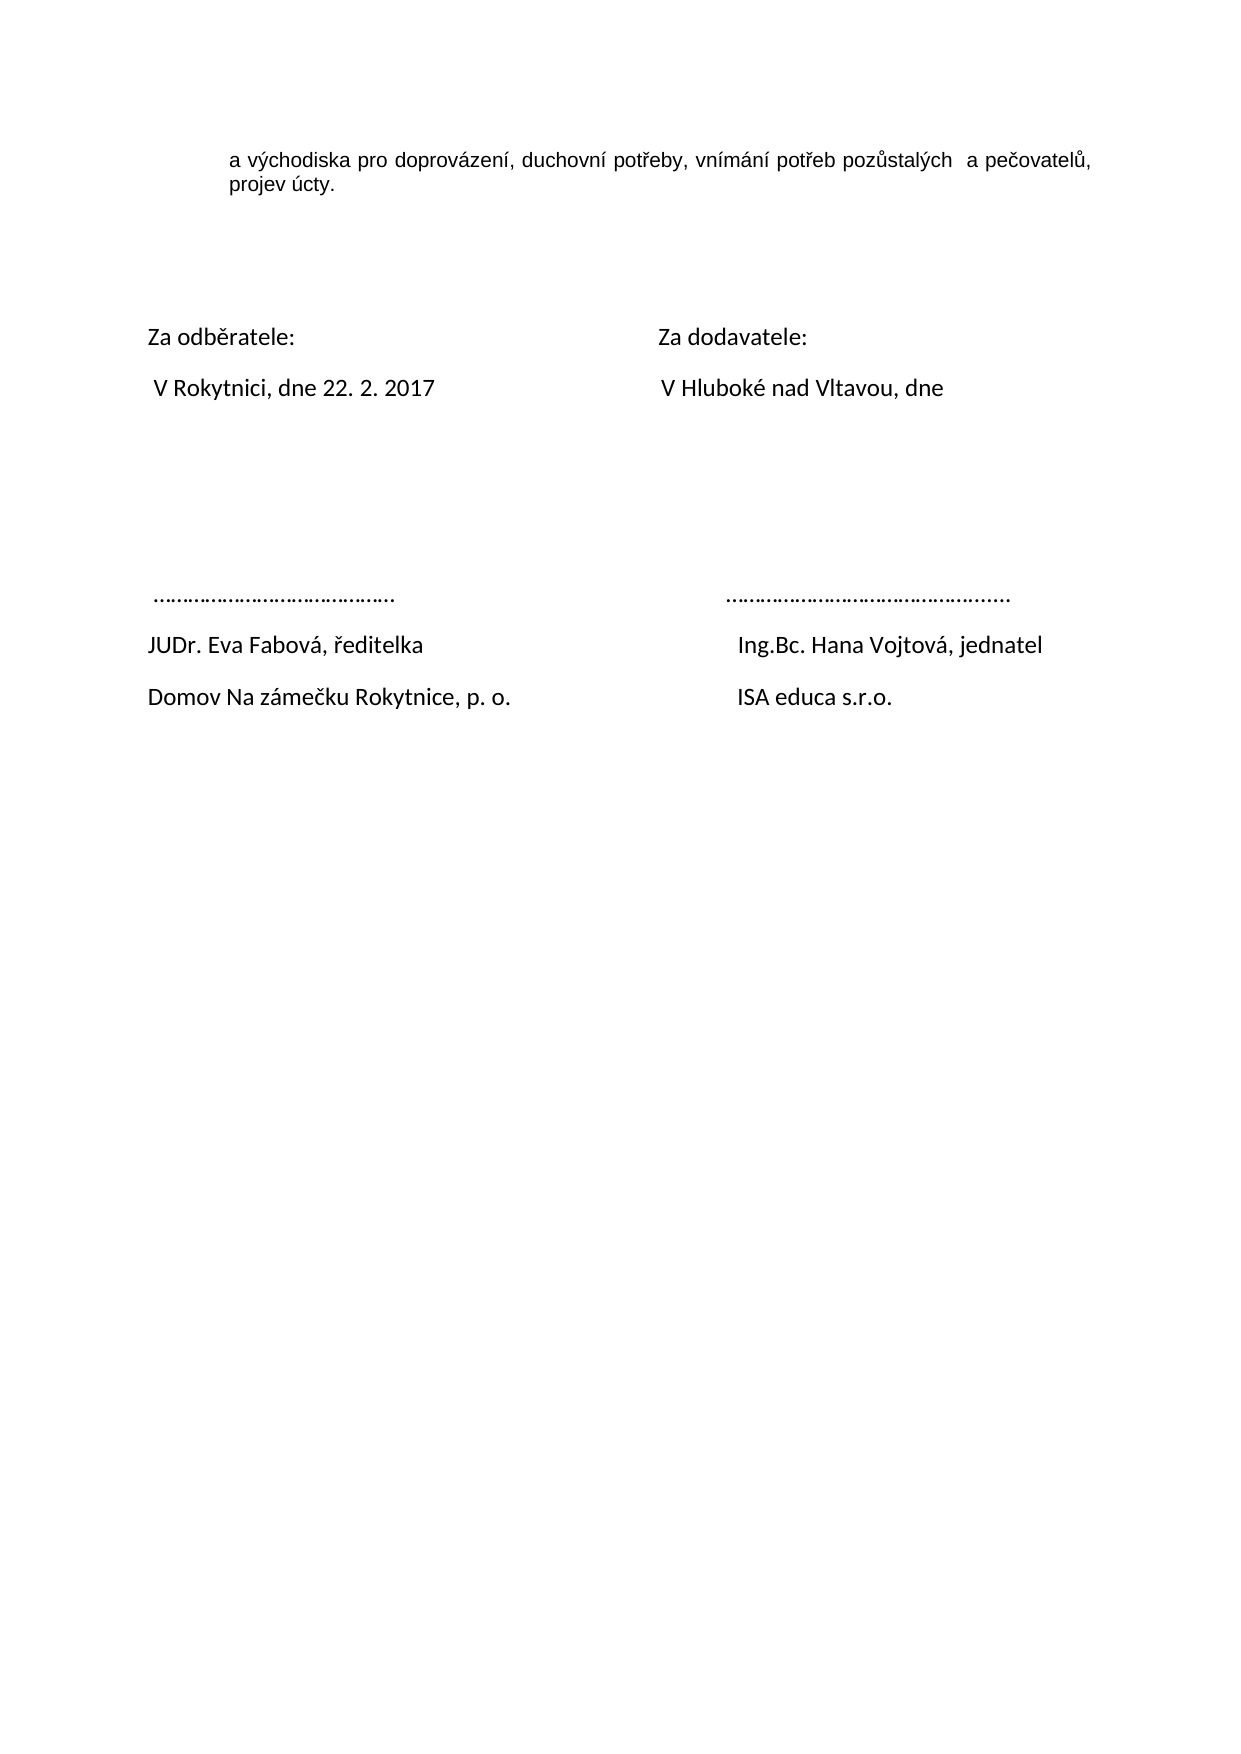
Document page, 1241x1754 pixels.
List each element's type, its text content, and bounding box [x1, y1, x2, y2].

text …………………………………… ……………………………………....... [148, 578, 1093, 608]
text V Rokytnici, dne 22. 2. 2017 V Hluboké nad Vltavou, dne [148, 372, 1093, 403]
text Domov Na zámečku Rokytnice, p. o. ISA educa s.r.o. [148, 681, 1093, 711]
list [191, 148, 1093, 196]
text JUDr. Eva Fabová, ředitelka Ing.Bc. Hana Vojtová, jednatel [148, 629, 1093, 660]
text Za odběratele: Za dodavatele: [148, 321, 1093, 352]
